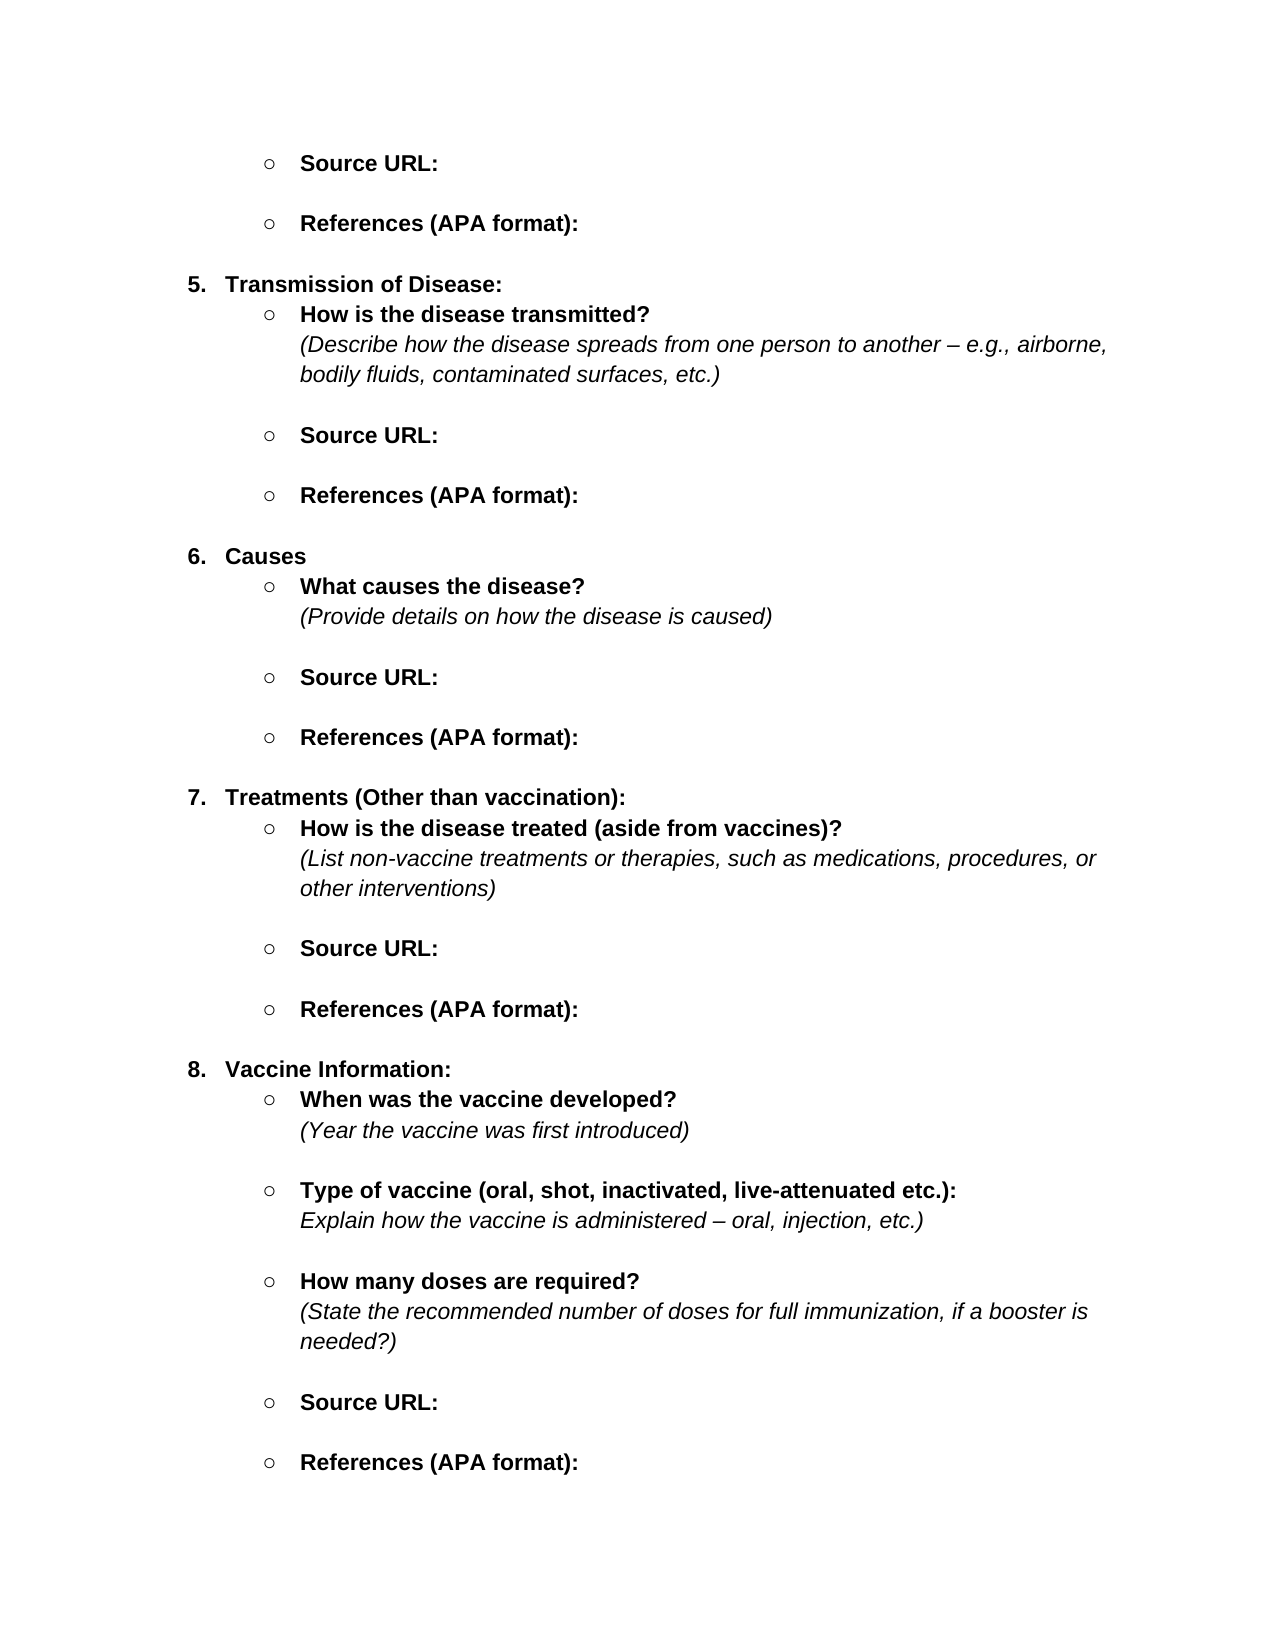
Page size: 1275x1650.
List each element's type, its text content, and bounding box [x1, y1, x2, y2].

list Source URL: [262, 935, 1125, 962]
list Transmission of Disease: [187, 271, 1125, 297]
text Explain how the vaccine is administered – oral, injection, etc.) [300, 1207, 1125, 1234]
list How is the disease treated (aside from vaccines)? [262, 814, 1125, 841]
text (State the recommended number of doses for full immunization, if a booster is needed?) [300, 1298, 1125, 1354]
list How is the disease transmitted? [262, 301, 1125, 327]
list References (APA format): [262, 996, 1125, 1022]
list References (APA format): [262, 210, 1125, 237]
list Type of vaccine (oral, shot, inactivated, live-attenuated etc.): [262, 1177, 1125, 1203]
list Source URL: [262, 663, 1125, 690]
text (List non-vaccine treatments or therapies, such as medications, procedures, or other interventions) [300, 845, 1125, 901]
text (Year the vaccine was first introduced) [300, 1117, 1125, 1143]
list Source URL: [262, 1388, 1125, 1415]
text (Describe how the disease spreads from one person to another – e.g., airborne, bodily fluids, contaminated surfaces, etc.) [300, 331, 1125, 388]
list Vaccine Information: [187, 1056, 1125, 1083]
list References (APA format): [262, 1449, 1125, 1475]
list What causes the disease? [262, 573, 1125, 599]
list Source URL: [262, 150, 1125, 176]
list When was the vaccine developed? [262, 1086, 1125, 1113]
list Causes [187, 543, 1125, 569]
list Treatments (Other than vaccination): [187, 784, 1125, 811]
list References (APA format): [262, 724, 1125, 750]
list Source URL: [262, 422, 1125, 448]
list How many doses are required? [262, 1268, 1125, 1294]
text (Provide details on how the disease is caused) [300, 603, 1125, 629]
list References (APA format): [262, 482, 1125, 509]
